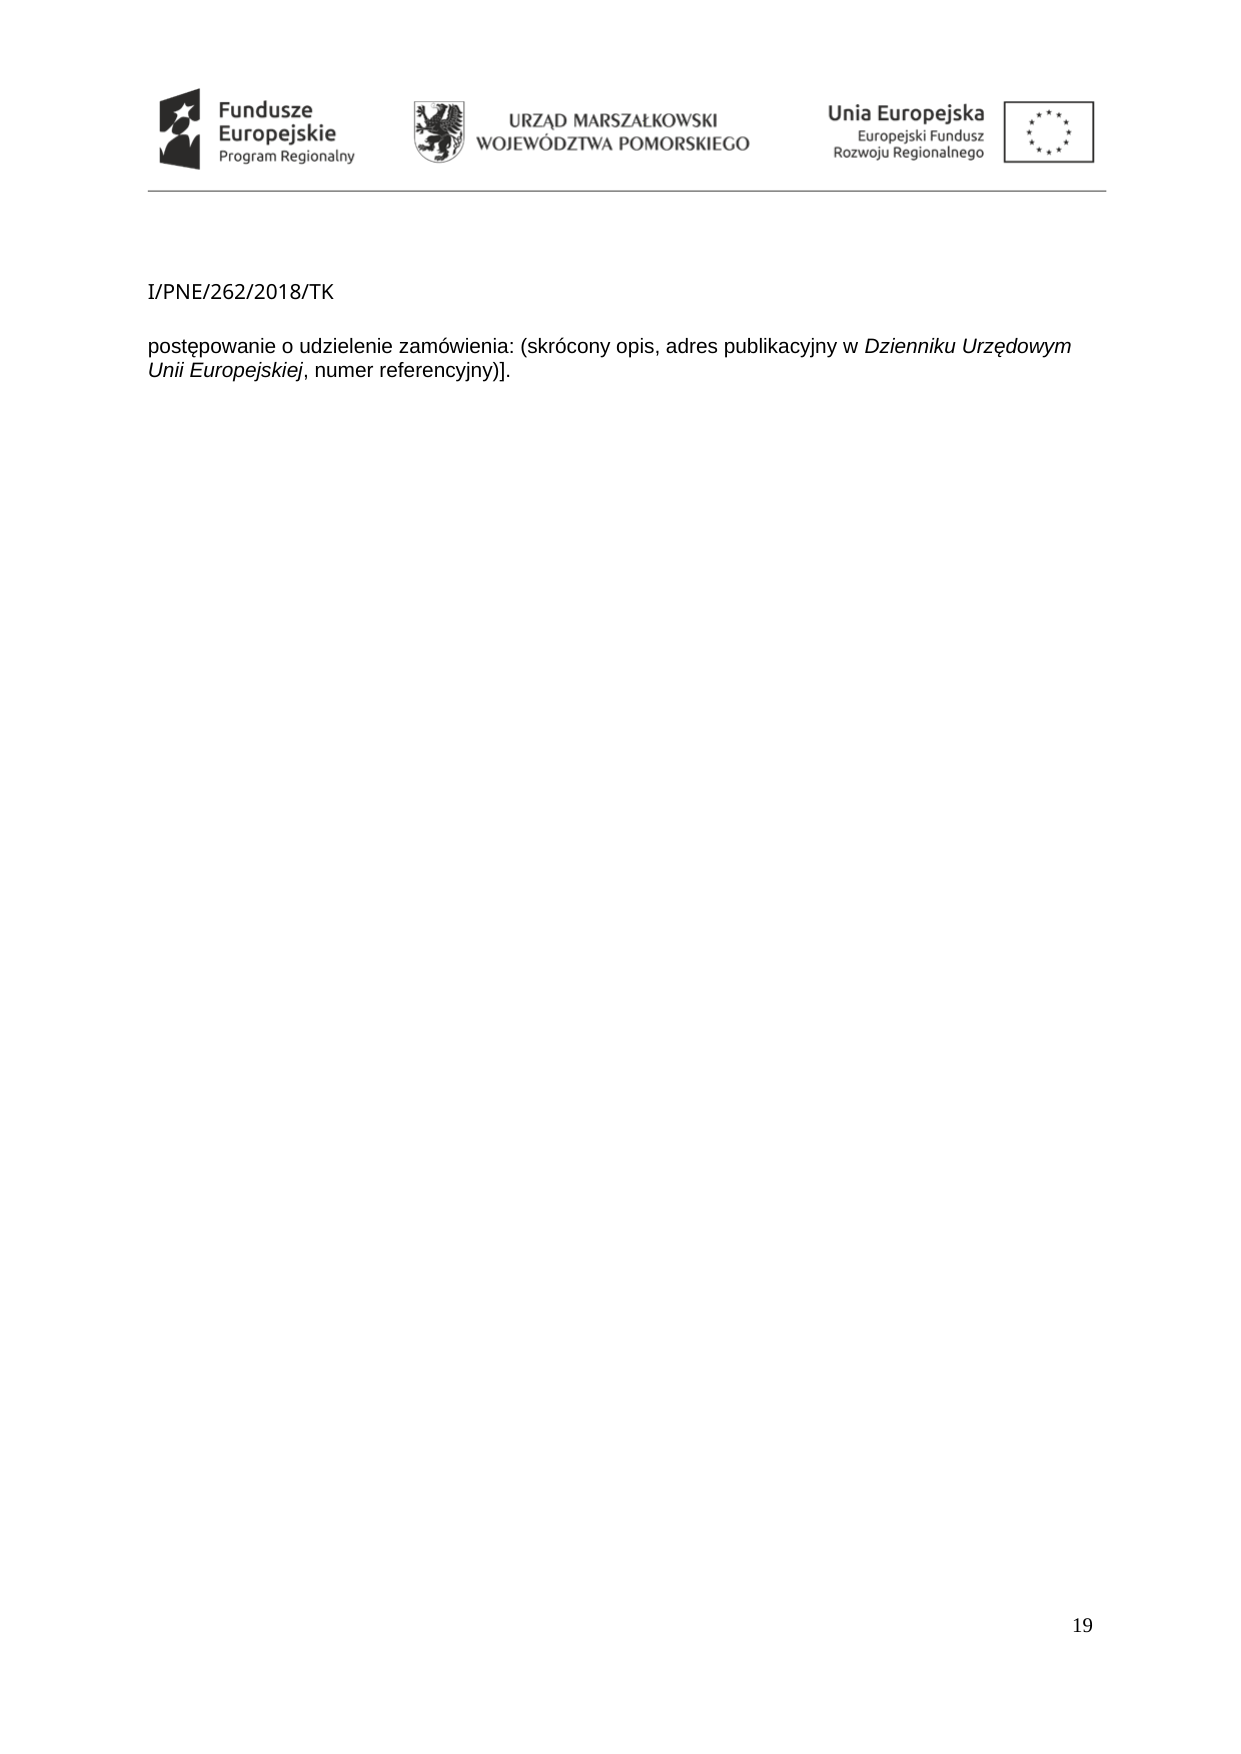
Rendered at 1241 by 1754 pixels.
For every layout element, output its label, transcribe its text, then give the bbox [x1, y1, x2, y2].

picture [147, 88, 1107, 192]
